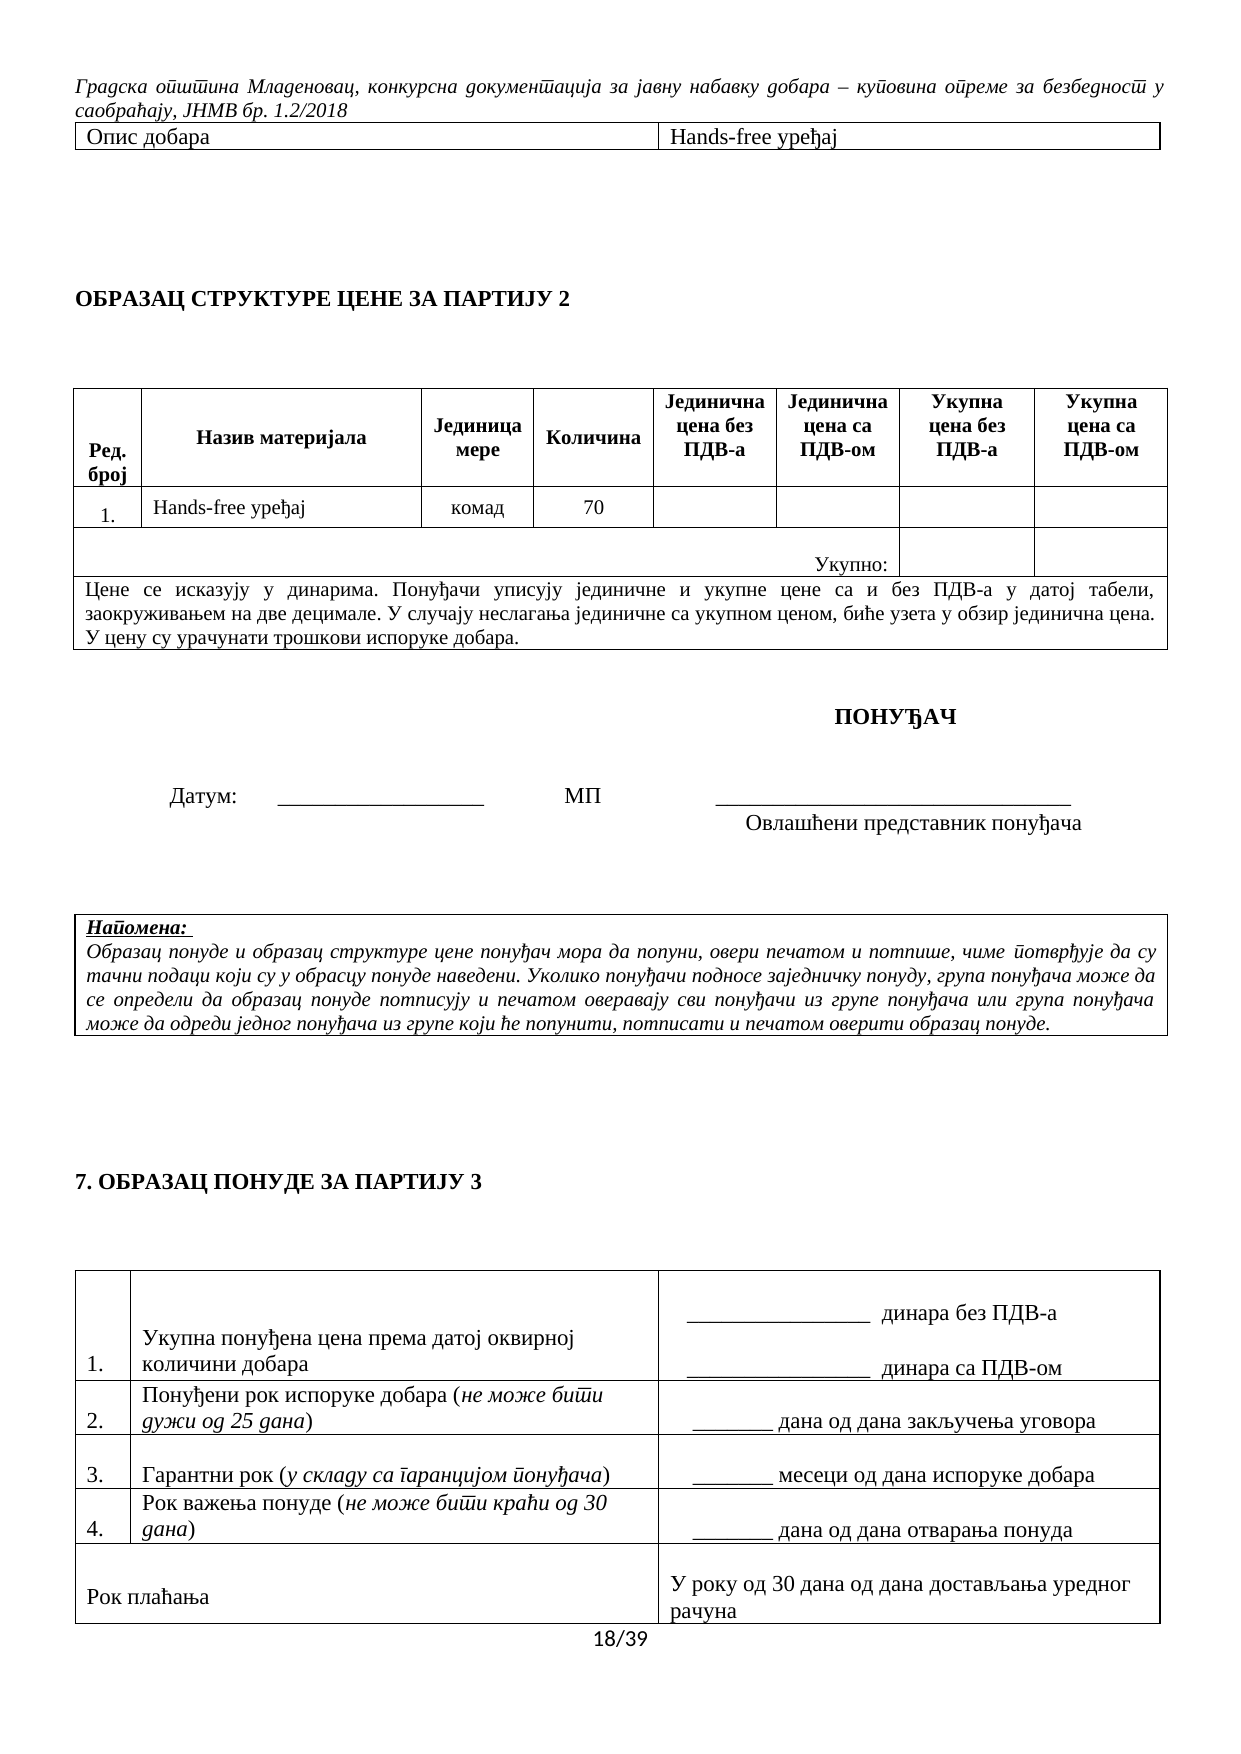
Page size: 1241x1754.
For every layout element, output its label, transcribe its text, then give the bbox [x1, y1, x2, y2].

table_cell Опис добара [76, 123, 658, 149]
table_cell _______ дана од дана закључења уговора [659, 1381, 1159, 1434]
text Датум: __________________ МП _______________________________ [75, 782, 1165, 808]
table_header Укупна понуђена цена према датој оквирној количини добара [131, 1271, 658, 1380]
table_header 1. [76, 1271, 130, 1380]
table_header Јединична цена без ПДВ-а [654, 389, 776, 486]
text ПОНУЂАЧ [75, 703, 1165, 729]
table_header Назив материјала [142, 389, 421, 486]
table_cell [1035, 528, 1167, 576]
table_header Напомена: Образац понуде и образац структуре цене понуђач мора да попуни, овери печатом и потпише, чиме потврђује да су тачни подаци који су у обрасцу понуде наведени. Уколико понуђачи подносе заједничку понуду, група понуђача може да се определи да образац понуде потписују и печатом оверавају сви понуђачи из групе понуђача или група понуђача може да одреди једног понуђача из групе који ће попунити, потписати и печатом оверити образац понуде. [76, 915, 1167, 1035]
text ОБРАЗАЦ СТРУКТУРЕ ЦЕНЕ ЗА ПАРТИЈУ 2 [75, 286, 1165, 312]
table_cell Рок важења понуде (не може бити краћи од 30 дана) [131, 1489, 658, 1543]
table_cell комад [422, 487, 533, 527]
table_cell Рок плаћања [76, 1544, 658, 1623]
table_header Ред. број [74, 389, 141, 486]
table_header Укупна цена без ПДВ-а [900, 389, 1034, 486]
table_cell _______ дана од дана отварања понуда [659, 1489, 1159, 1543]
table_cell [900, 528, 1034, 576]
table_cell Hands-free уређај [659, 123, 1159, 149]
table_header Укупна цена са ПДВ-ом [1035, 389, 1167, 486]
text 7. ОБРАЗАЦ ПОНУДЕ ЗА ПАРТИЈУ 3 [75, 1168, 1165, 1194]
table_cell [654, 487, 776, 527]
table_cell Hands-free уређај [142, 487, 421, 527]
table_header Количина [534, 389, 653, 486]
table_cell _______ месеци од дана испоруке добара [659, 1435, 1159, 1487]
table_cell [777, 487, 899, 527]
table_cell [900, 487, 1034, 527]
table_cell 2. [76, 1381, 130, 1434]
table_cell 4. [76, 1489, 130, 1543]
text Овлашћени представник понуђача [75, 808, 1165, 835]
table_cell [1035, 487, 1167, 527]
table_cell Укупно: [74, 528, 899, 576]
table_header Јединична цена са ПДВ-ом [777, 389, 899, 486]
table_cell Понуђени рок испоруке добара (не може бити дужи од 25 дана) [131, 1381, 658, 1434]
table_cell 1. [74, 487, 141, 527]
table_cell Цене се исказују у динарима. Понуђачи уписују јединичне и укупне цене са и без ПДВ-а у датој табели, заокруживањем на две децимале. У случају неслагања јединичне са укупном ценом, биће узета у обзир јединична цена. У цену су урачунати трошкови испоруке добара. [74, 577, 1167, 649]
table_header ________________ динара без ПДВ-а ________________ динара са ПДВ-ом [659, 1271, 1159, 1380]
table_cell 3. [76, 1435, 130, 1487]
table_cell Гарантни рок (у складу са гаранцијом понуђача) [131, 1435, 658, 1487]
table_cell 70 [534, 487, 653, 527]
table_header Јединица мере [422, 389, 533, 486]
table_cell У року од 30 дана од дана достављања уредног рачуна [659, 1544, 1159, 1623]
